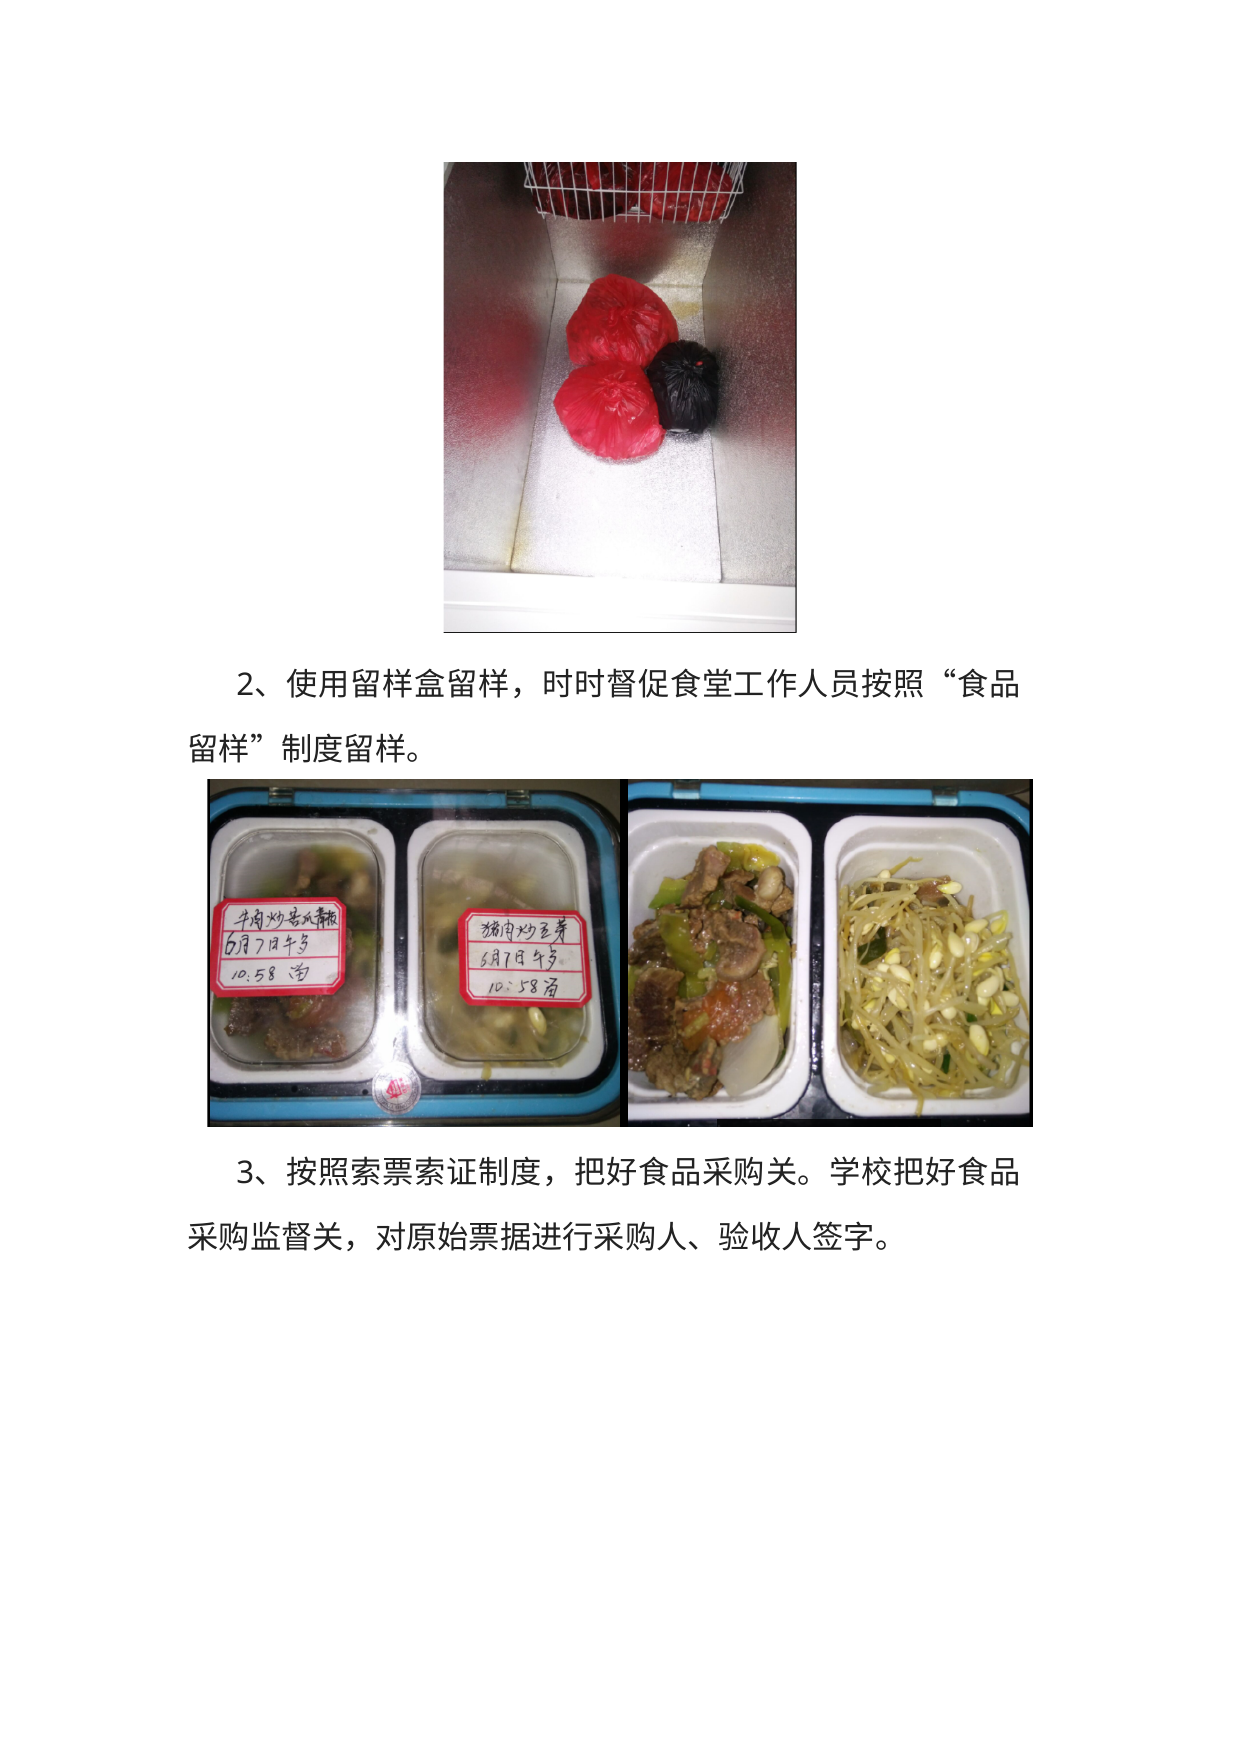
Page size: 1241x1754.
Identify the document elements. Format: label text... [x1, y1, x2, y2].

text 2、使用留样盒留样，时时督促食堂工作人员按照“食品留样”制度留样。 [187, 649, 1021, 779]
picture [207, 779, 1033, 1127]
text 3、按照索票索证制度，把好食品采购关。学校把好食品采购监督关，对原始票据进行采购人、验收人签字。 [187, 1137, 1021, 1267]
picture [443, 162, 797, 633]
